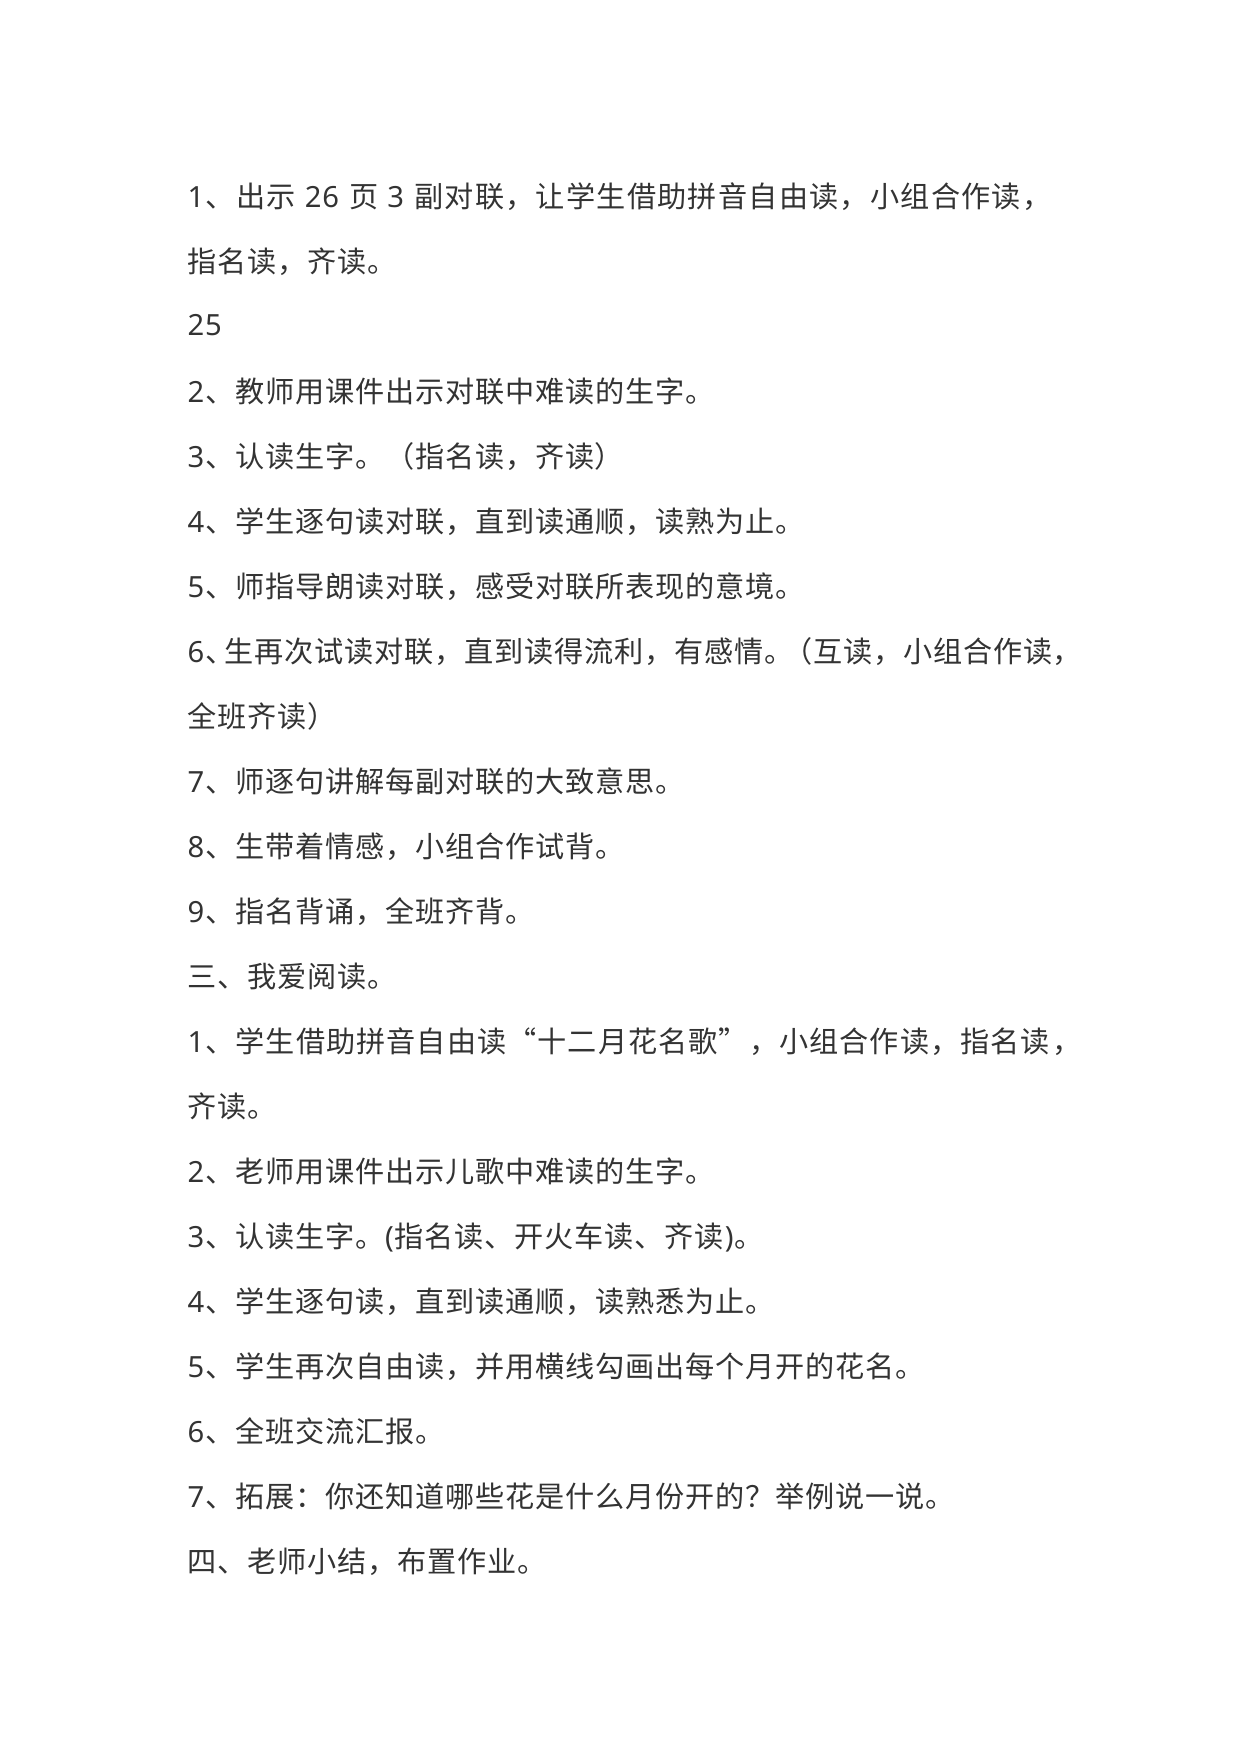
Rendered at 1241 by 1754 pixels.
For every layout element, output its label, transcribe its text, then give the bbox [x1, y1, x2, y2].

text 6、生再次试读对联，直到读得流利，有感情。（互读，小组合作读，全班齐读） [187, 1137, 1053, 1267]
text 二、日积月累。 [187, 617, 1053, 682]
text 7、师逐句讲解每副对联的大致意思。 [187, 1267, 1053, 1332]
text 4、学生逐句读对联，直到读通顺，读熟为止。 [187, 1007, 1053, 1072]
text 3、认读生字。（指名读，齐读） [187, 942, 1053, 1007]
text 2、请部分同学来分享自己了解的对联。 [187, 487, 1053, 552]
text 3、提示新课，今天我们也来学习对联。 [187, 552, 1053, 617]
text 一、提问引入，激发兴趣。 [187, 357, 1053, 422]
text 25 [187, 812, 1053, 877]
text 8、生带着情感，小组合作试背。 [187, 1332, 1053, 1397]
text 第 2 课时 [187, 292, 1053, 357]
text 9、指名背诵，全班齐背。 [187, 1397, 1053, 1462]
text 三、我爱阅读。 [187, 1462, 1053, 1527]
text 1、出示 26 页 3 副对联，让学生借助拼音自由读，小组合作读，指名读，齐读。 [187, 682, 1053, 812]
text 6、检查学生完成情况。 [187, 162, 1053, 227]
text 1、孩子们会说对联吗？你都知道哪些对联？ [187, 422, 1053, 487]
text 2、教师用课件出示对联中难读的生字。 [187, 877, 1053, 942]
text 5、师指导朗读对联，感受对联所表现的意境。 [187, 1072, 1053, 1137]
text 三、老师小结，布置作业。 [187, 227, 1053, 292]
